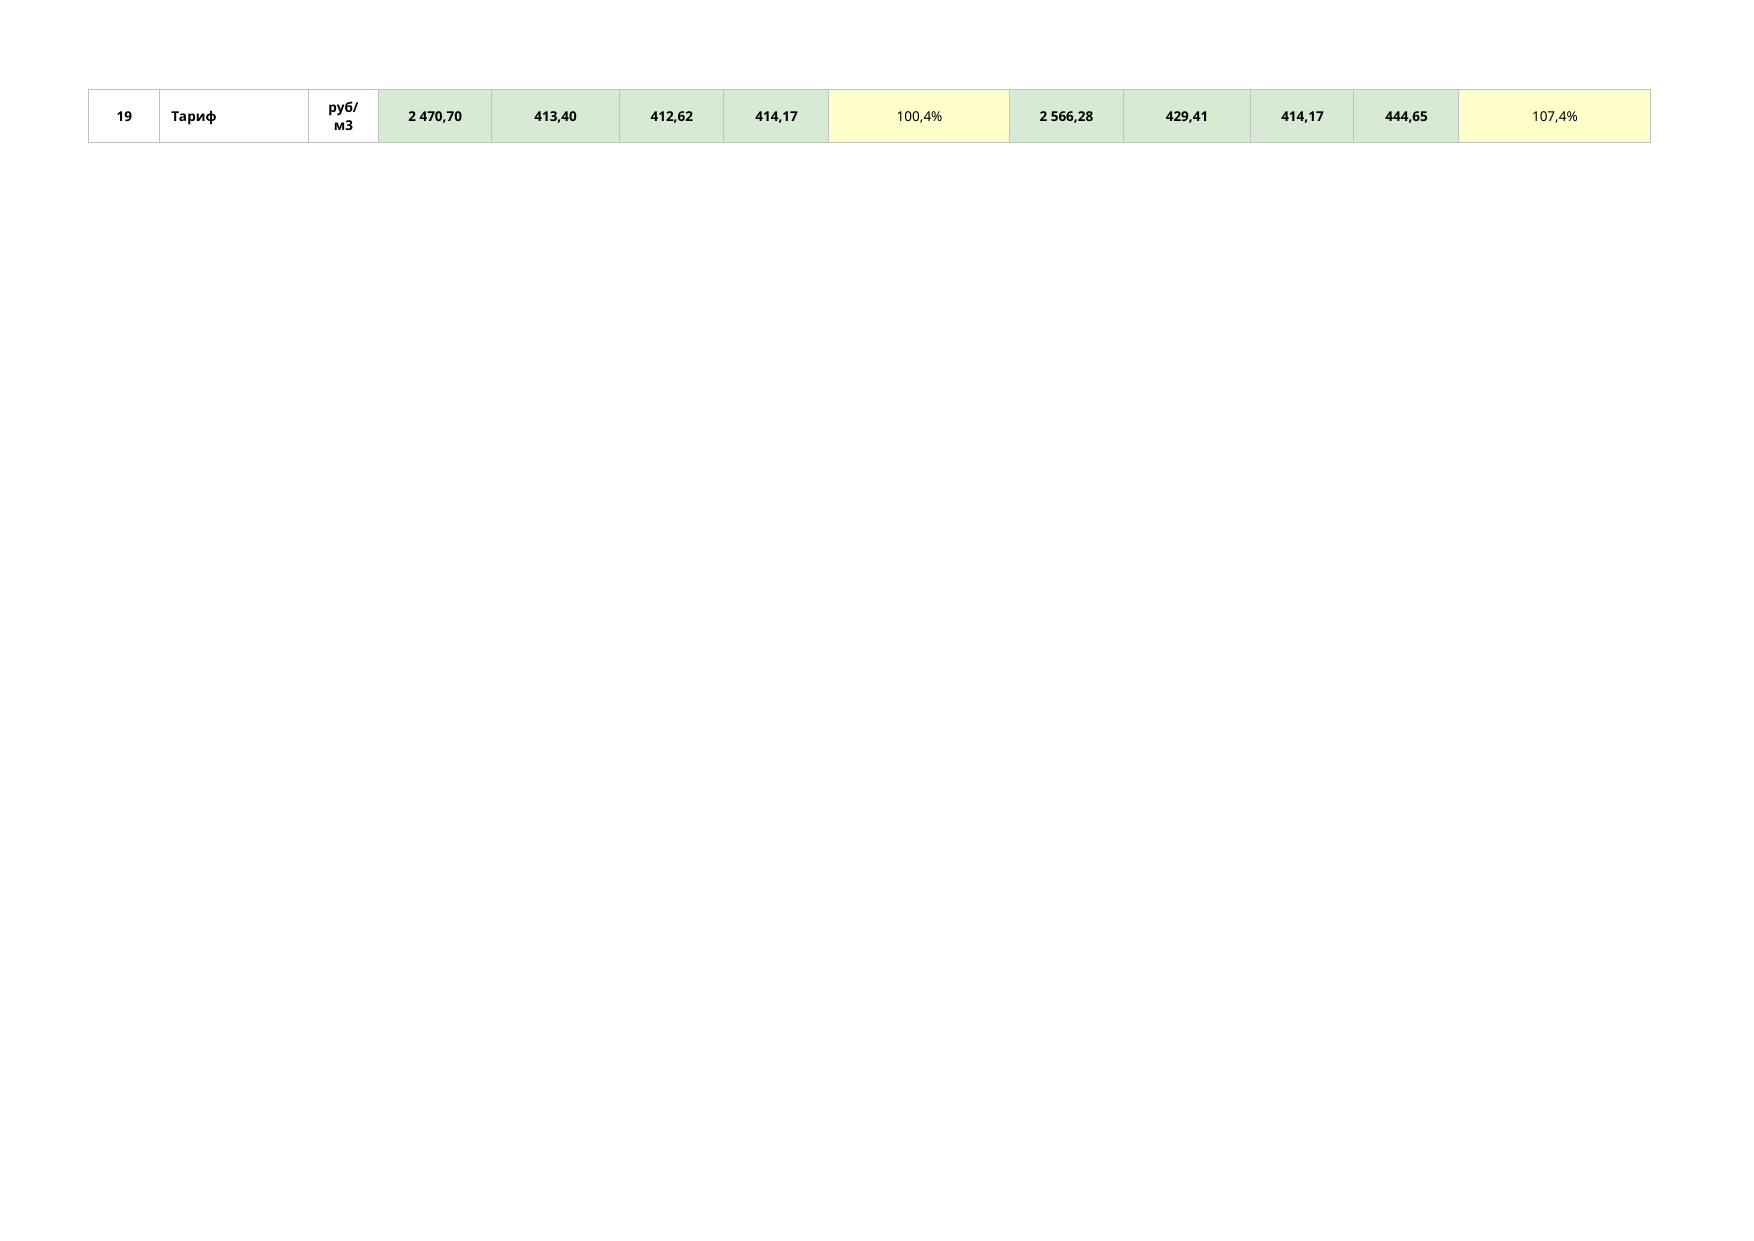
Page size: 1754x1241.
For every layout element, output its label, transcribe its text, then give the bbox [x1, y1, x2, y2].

table_cell 100,4% [829, 90, 1009, 142]
table_cell 19 [89, 90, 159, 142]
table_cell 412,62 [620, 90, 723, 142]
table_cell 2 470,70 [379, 90, 491, 142]
table_cell 413,40 [492, 90, 619, 142]
table_cell Тариф [160, 90, 308, 142]
table_cell 429,41 [1124, 90, 1250, 142]
table_cell 444,65 [1354, 90, 1458, 142]
table_cell 414,17 [724, 90, 828, 142]
table_cell руб/м3 [309, 90, 378, 142]
table_cell 2 566,28 [1010, 90, 1123, 142]
table_cell 107,4% [1459, 90, 1650, 142]
table_cell 414,17 [1251, 90, 1353, 142]
